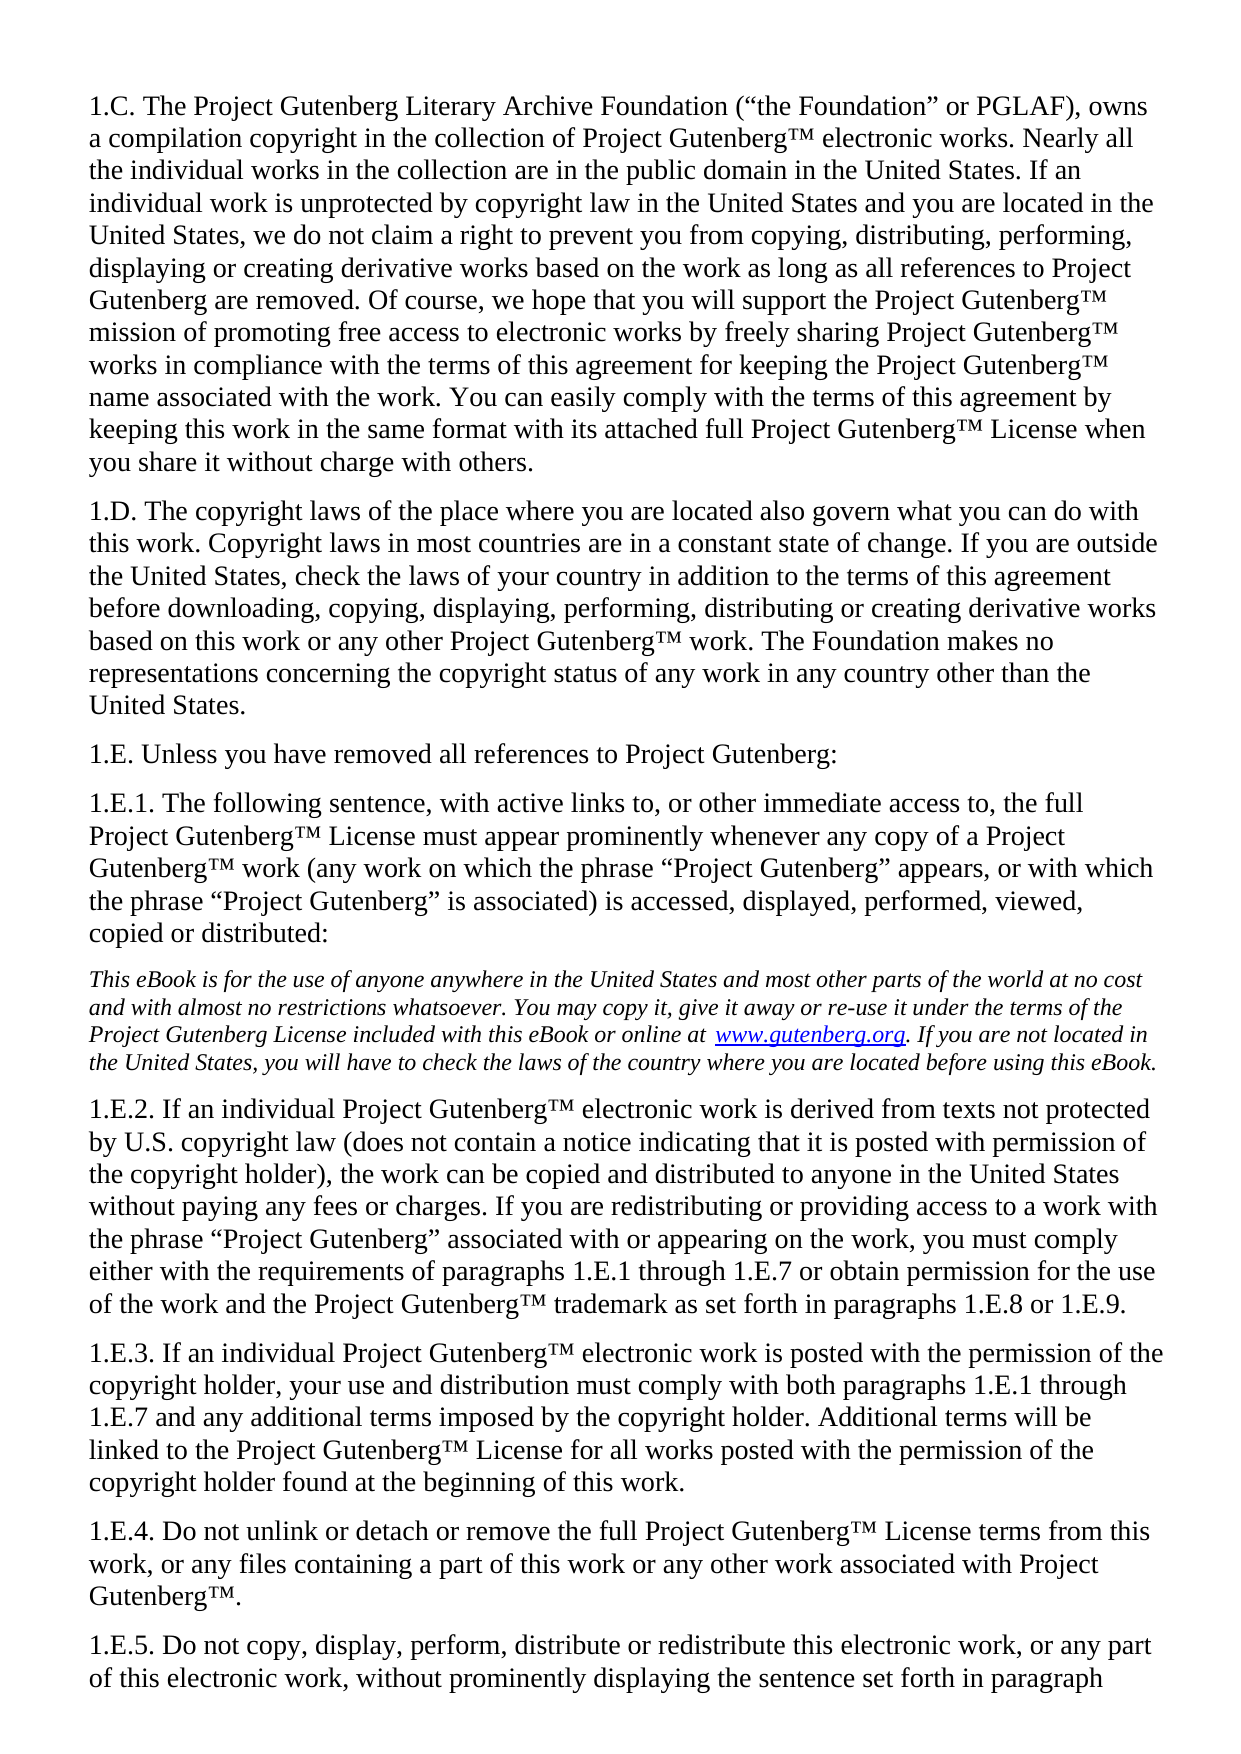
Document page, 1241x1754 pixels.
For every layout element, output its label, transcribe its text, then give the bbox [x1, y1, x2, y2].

text This eBook is for the use of anyone anywhere in the United States and most other parts of the world at no cost and with almost no restrictions whatsoever. You may copy it, give it away or re-use it under the terms of the Project Gutenberg License included with this eBook or online at www.gutenberg.org. If you are not located in the United States, you will have to check the laws of the country where you are located before using this eBook. [89, 965, 1167, 1076]
text 1.E.4. Do not unlink or detach or remove the full Project Gutenberg™ License terms from this work, or any files containing a part of this work or any other work associated with Project Gutenberg™. [89, 1514, 1167, 1612]
text 1.E.1. The following sentence, with active links to, or other immediate access to, the full Project Gutenberg™ License must appear prominently whenever any copy of a Project Gutenberg™ work (any work on which the phrase “Project Gutenberg” appears, or with which the phrase “Project Gutenberg” is associated) is accessed, displayed, performed, viewed, copied or distributed: [89, 787, 1167, 948]
text 1.E.2. If an individual Project Gutenberg™ electronic work is derived from texts not protected by U.S. copyright law (does not contain a notice indicating that it is posted with permission of the copyright holder), the work can be copied and distributed to anyone in the United States without paying any fees or charges. If you are redistributing or providing access to a work with the phrase “Project Gutenberg” associated with or appearing on the work, you must comply either with the requirements of paragraphs 1.E.1 through 1.E.7 or obtain permission for the use of the work and the Project Gutenberg™ trademark as set forth in paragraphs 1.E.8 or 1.E.9. [89, 1092, 1167, 1319]
text 1.C. The Project Gutenberg Literary Archive Foundation (“the Foundation” or PGLAF), owns a compilation copyright in the collection of Project Gutenberg™ electronic works. Nearly all the individual works in the collection are in the public domain in the United States. If an individual work is unprotected by copyright law in the United States and you are located in the United States, we do not claim a right to prevent you from copying, distributing, performing, displaying or creating derivative works based on the work as long as all references to Project Gutenberg are removed. Of course, we hope that you will support the Project Gutenberg™ mission of promoting free access to electronic works by freely sharing Project Gutenberg™ works in compliance with the terms of this agreement for keeping the Project Gutenberg™ name associated with the work. You can easily comply with the terms of this agreement by keeping this work in the same format with its attached full Project Gutenberg™ License when you share it without charge with others. [89, 89, 1167, 477]
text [89, 1628, 1167, 1693]
text 1.E. Unless you have removed all references to Project Gutenberg: [89, 737, 1167, 770]
text 1.E.3. If an individual Project Gutenberg™ electronic work is posted with the permission of the copyright holder, your use and distribution must comply with both paragraphs 1.E.1 through 1.E.7 and any additional terms imposed by the copyright holder. Additional terms will be linked to the Project Gutenberg™ License for all works posted with the permission of the copyright holder found at the beginning of this work. [89, 1336, 1167, 1498]
text 1.D. The copyright laws of the place where you are located also govern what you can do with this work. Copyright laws in most countries are in a constant state of change. If you are outside the United States, check the laws of your country in addition to the terms of this agreement before downloading, copying, displaying, performing, distributing or creating derivative works based on this work or any other Project Gutenberg™ work. The Foundation makes no representations concerning the copyright status of any work in any country other than the United States. [89, 494, 1167, 721]
